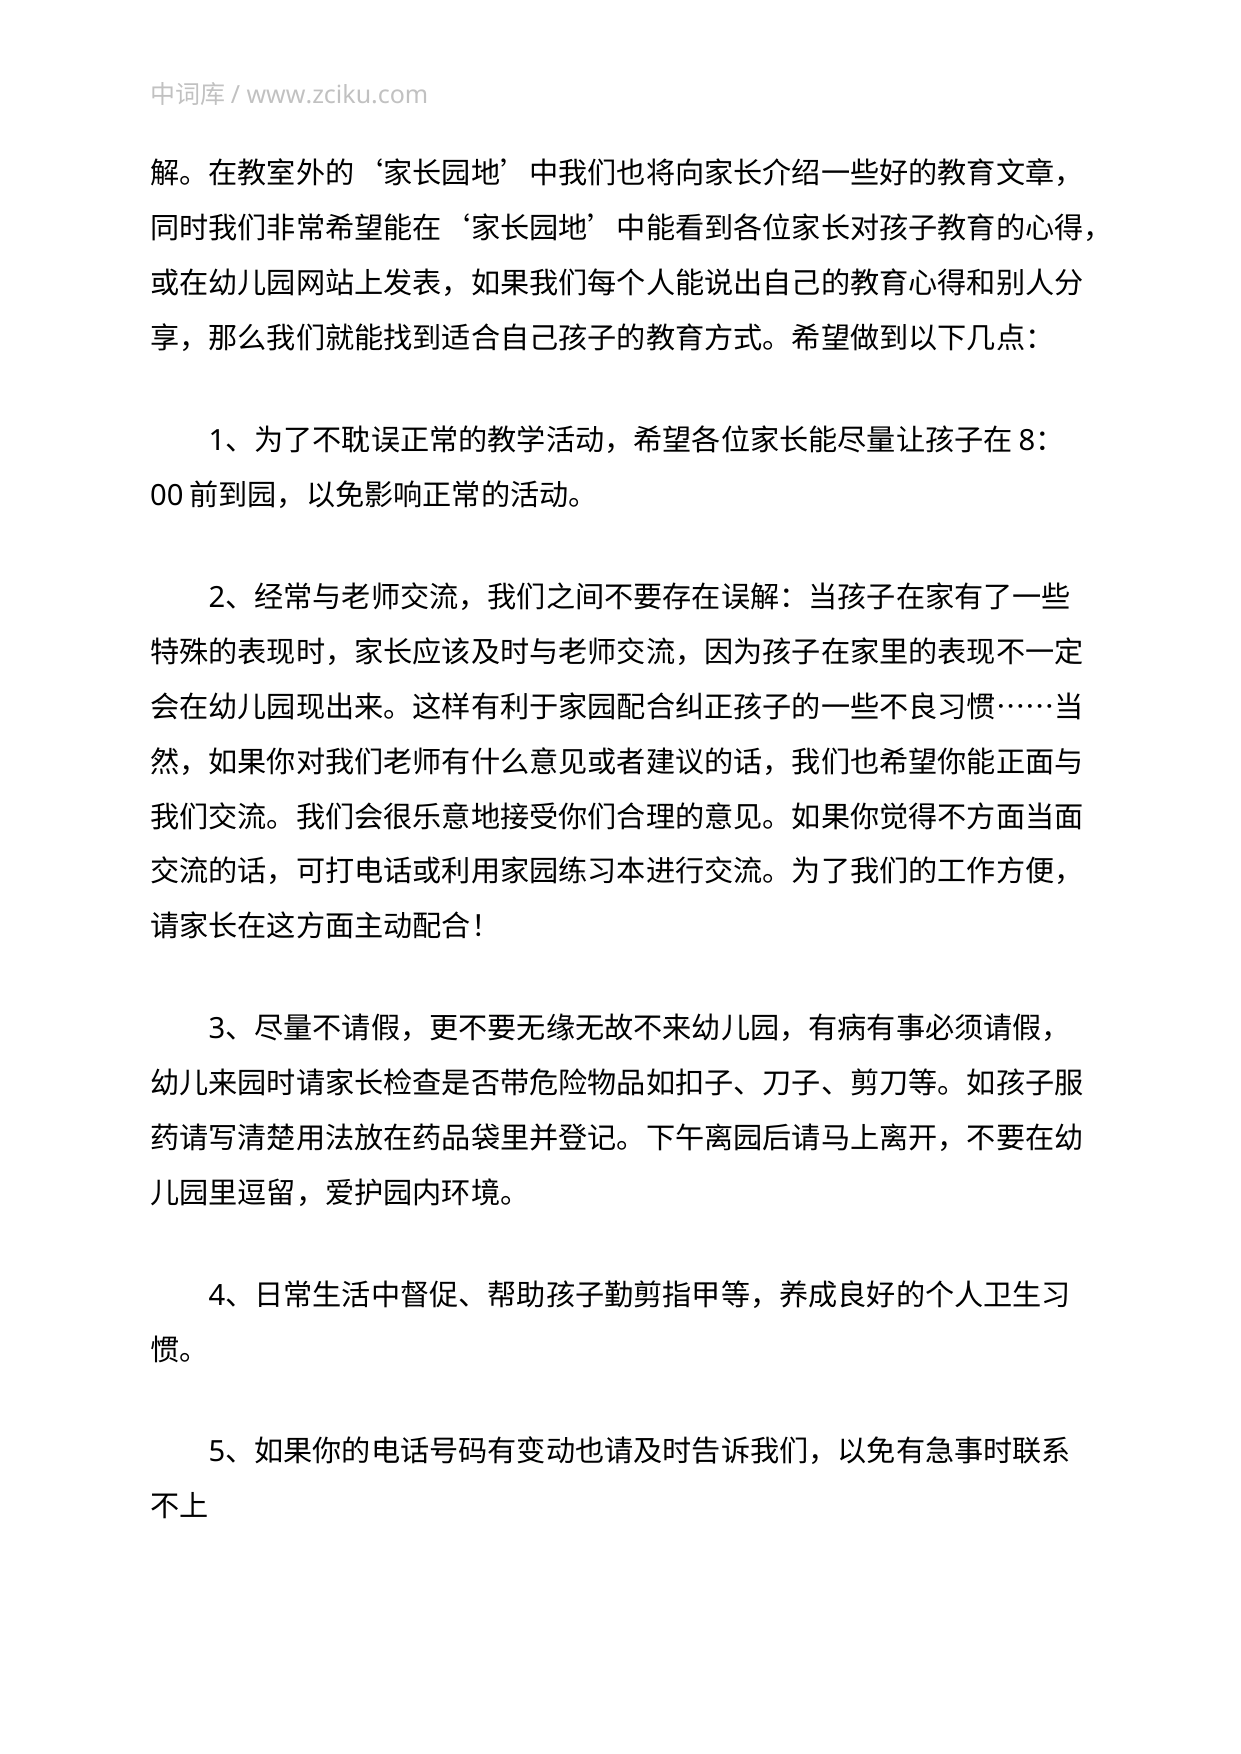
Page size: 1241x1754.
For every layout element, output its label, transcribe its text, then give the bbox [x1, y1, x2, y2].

text 2、经常与老师交流，我们之间不要存在误解：当孩子在家有了一些特殊的表现时，家长应该及时与老师交流，因为孩子在家里的表现不一定会在幼儿园现出来。这样有利于家园配合纠正孩子的一些不良习惯……当然，如果你对我们老师有什么意见或者建议的话，我们也希望你能正面与我们交流。我们会很乐意地接受你们合理的意见。如果你觉得不方面当面交流的话，可打电话或利用家园练习本进行交流。为了我们的工作方便，请家长在这方面主动配合！ [150, 573, 1090, 945]
text 5、如果你的电话号码有变动也请及时告诉我们，以免有急事时联系不上 [150, 1428, 1090, 1525]
text 3、尽量不请假，更不要无缘无故不来幼儿园，有病有事必须请假，幼儿来园时请家长检查是否带危险物品如扣子、刀子、剪刀等。如孩子服药请写清楚用法放在药品袋里并登记。下午离园后请马上离开，不要在幼儿园里逗留，爱护园内环境。 [150, 1005, 1090, 1212]
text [150, 150, 1090, 357]
text 4、日常生活中督促、帮助孩子勤剪指甲等，养成良好的个人卫生习惯。 [150, 1271, 1090, 1368]
text 1、为了不耽误正常的教学活动，希望各位家长能尽量让孩子在8：00前到园，以免影响正常的活动。 [150, 416, 1090, 514]
